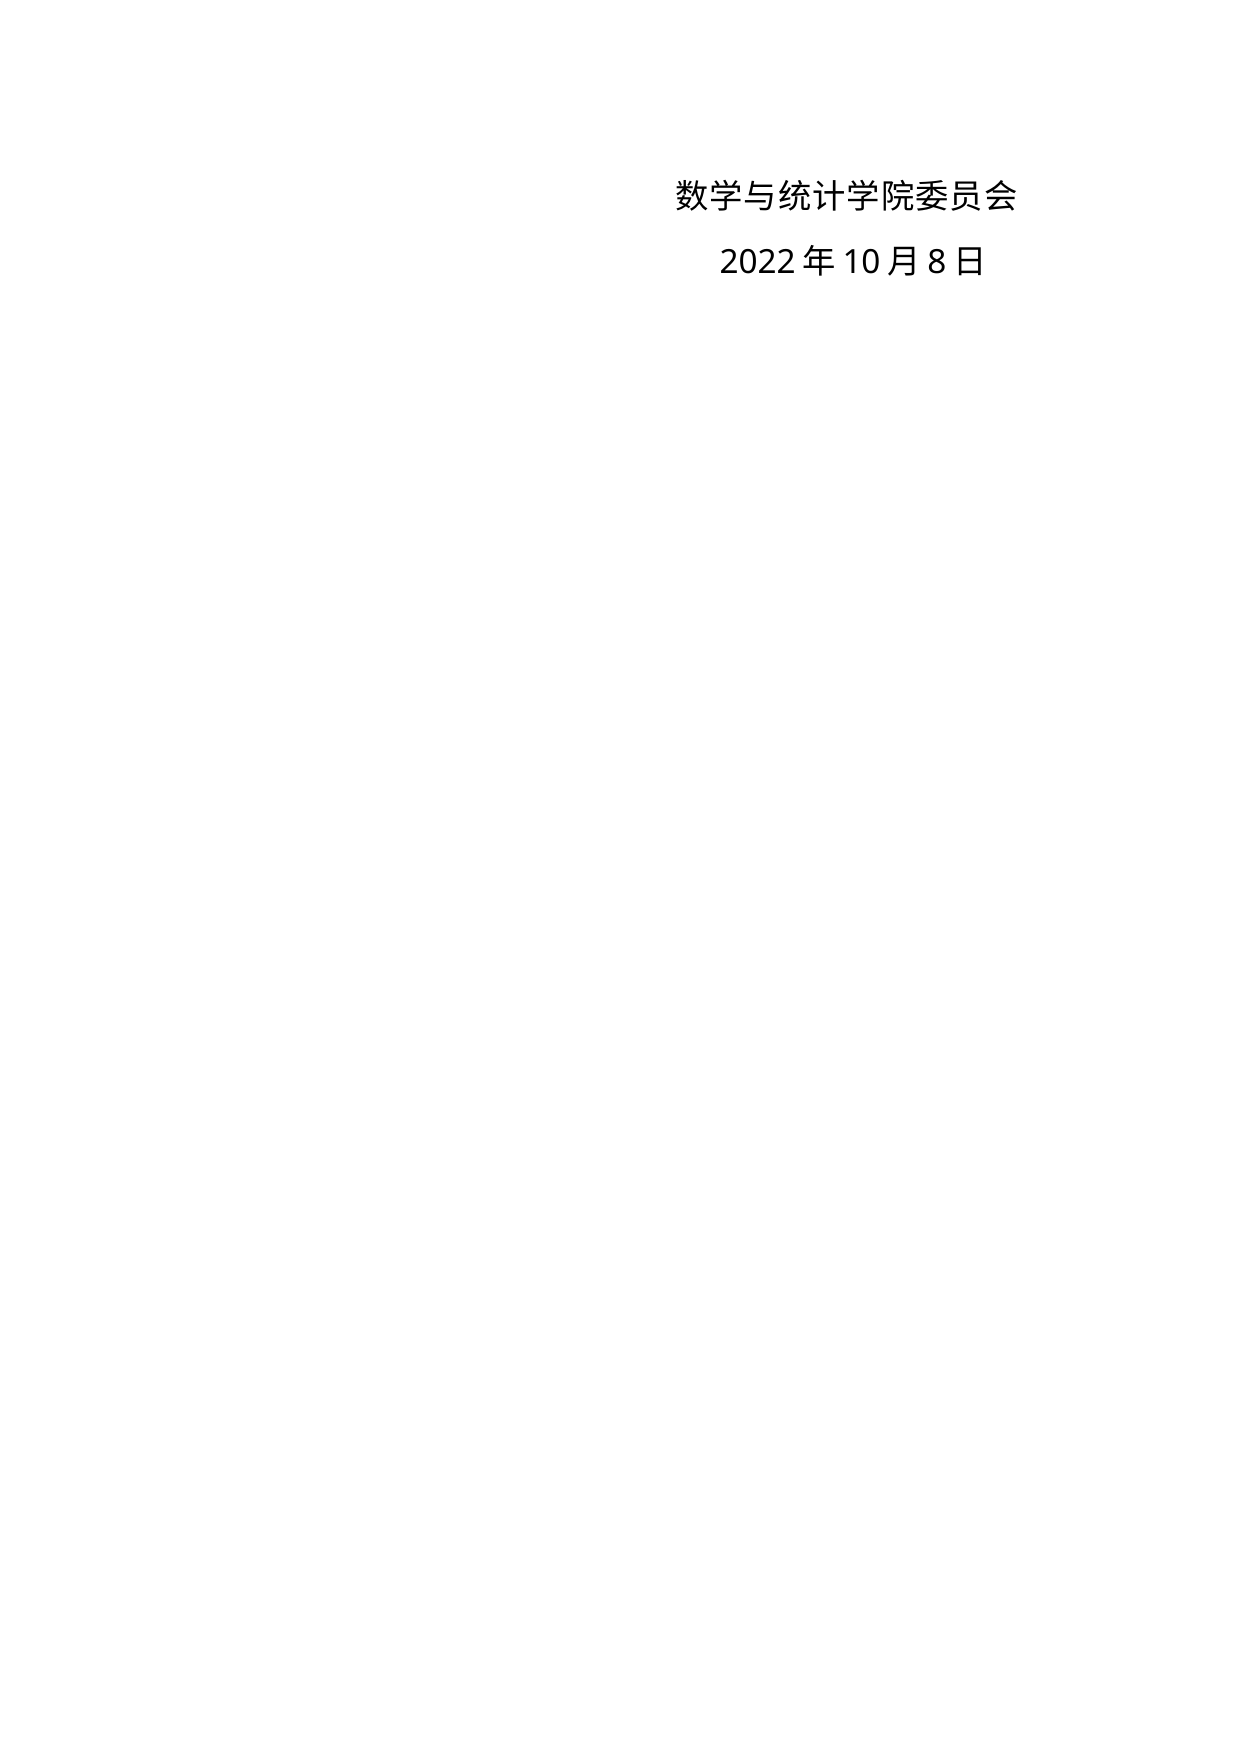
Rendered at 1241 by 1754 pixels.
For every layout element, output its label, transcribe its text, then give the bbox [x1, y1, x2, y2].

text 数学与统计学院委员会 [187, 162, 1017, 227]
text 2022年10月8日 [187, 227, 986, 292]
